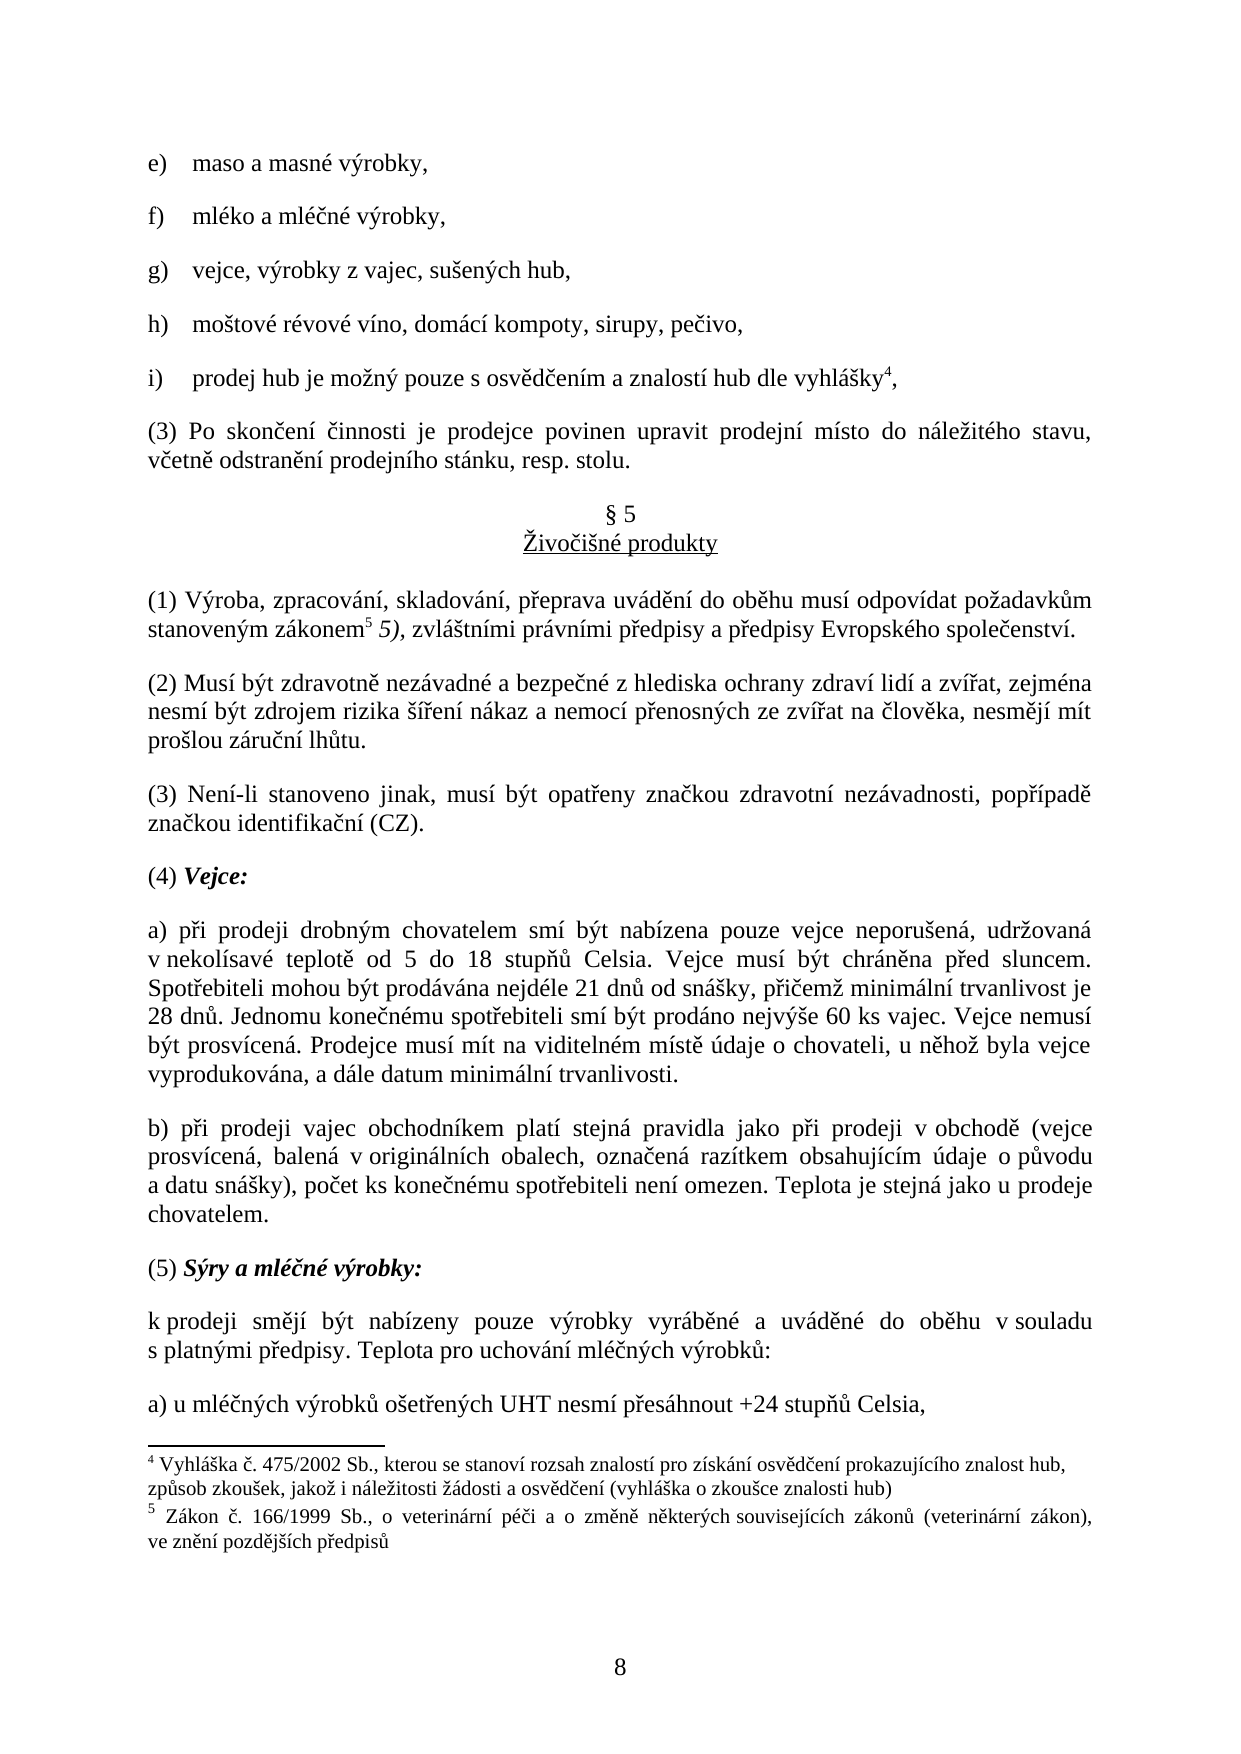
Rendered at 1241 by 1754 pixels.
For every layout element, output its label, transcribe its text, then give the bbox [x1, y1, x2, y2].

text (4) Vejce: [148, 861, 1093, 890]
list moštové révové víno, domácí kompoty, sirupy, pečivo, [148, 309, 1093, 338]
list mléko a mléčné výrobky, [148, 201, 1093, 230]
text (3) Po skončení činnosti je prodejce povinen upravit prodejní místo do náležitého stavu, včetně odstranění prodejního stánku, resp. stolu. [148, 416, 1093, 474]
list maso a masné výrobky, [148, 148, 1093, 176]
text a) u mléčných výrobků ošetřených UHT nesmí přesáhnout +, [148, 1389, 1093, 1418]
text (1) Výroba, zpracování, skladování, přeprava uvádění do oběhu musí odpovídat požadavkům stanoveným zákonem 5), zvláštními právními předpisy a předpisy Evropského společenství. [148, 585, 1093, 643]
list vejce, výrobky z vajec, sušených hub, [148, 255, 1093, 284]
text Živočišné produkty [148, 528, 1093, 556]
text a) při prodeji drobným chovatelem smí být nabízena pouze vejce neporušená, udržovaná v nekolísavé teplotě od 5 do . Vejce musí být chráněna před sluncem. Spotřebiteli mohou být prodávána nejdéle 21 dnů od snášky, přičemž minimální trvanlivost je 28 dnů. Jednomu konečnému spotřebiteli smí být prodáno nejvýše 60 ks vajec. Vejce nemusí být prosvícená. Prodejce musí mít na viditelném místě údaje o chovateli, u něhož byla vejce vyprodukována, a dále datum minimální trvanlivosti. [148, 915, 1093, 1088]
list prodej hub je možný pouze s osvědčením a znalostí hub dle vyhlášky, [148, 363, 1093, 391]
text k prodeji smějí být nabízeny pouze výrobky vyráběné a uváděné do oběhu v souladu s platnými předpisy. Teplota pro uchování mléčných výrobků: [148, 1306, 1093, 1364]
text (5) Sýry a mléčné výrobky: [148, 1253, 1093, 1281]
text § 5 [148, 499, 1093, 528]
text (3) Není-li stanoveno jinak, musí být opatřeny značkou zdravotní nezávadnosti, popřípadě značkou identifikační (CZ). [148, 779, 1093, 836]
text b) při prodeji vajec obchodníkem platí stejná pravidla jako při prodeji v obchodě (vejce prosvícená, balená v originálních obalech, označená razítkem obsahujícím údaje o původu a datu snášky), počet ks konečnému spotřebiteli není omezen. Teplota je stejná jako u prodeje chovatelem. [148, 1113, 1093, 1228]
text (2) Musí být zdravotně nezávadné a bezpečné z hlediska ochrany zdraví lidí a zvířat, zejména nesmí být zdrojem rizika šíření nákaz a nemocí přenosných ze zvířat na člověka, nesmějí mít prošlou záruční lhůtu. [148, 668, 1093, 754]
